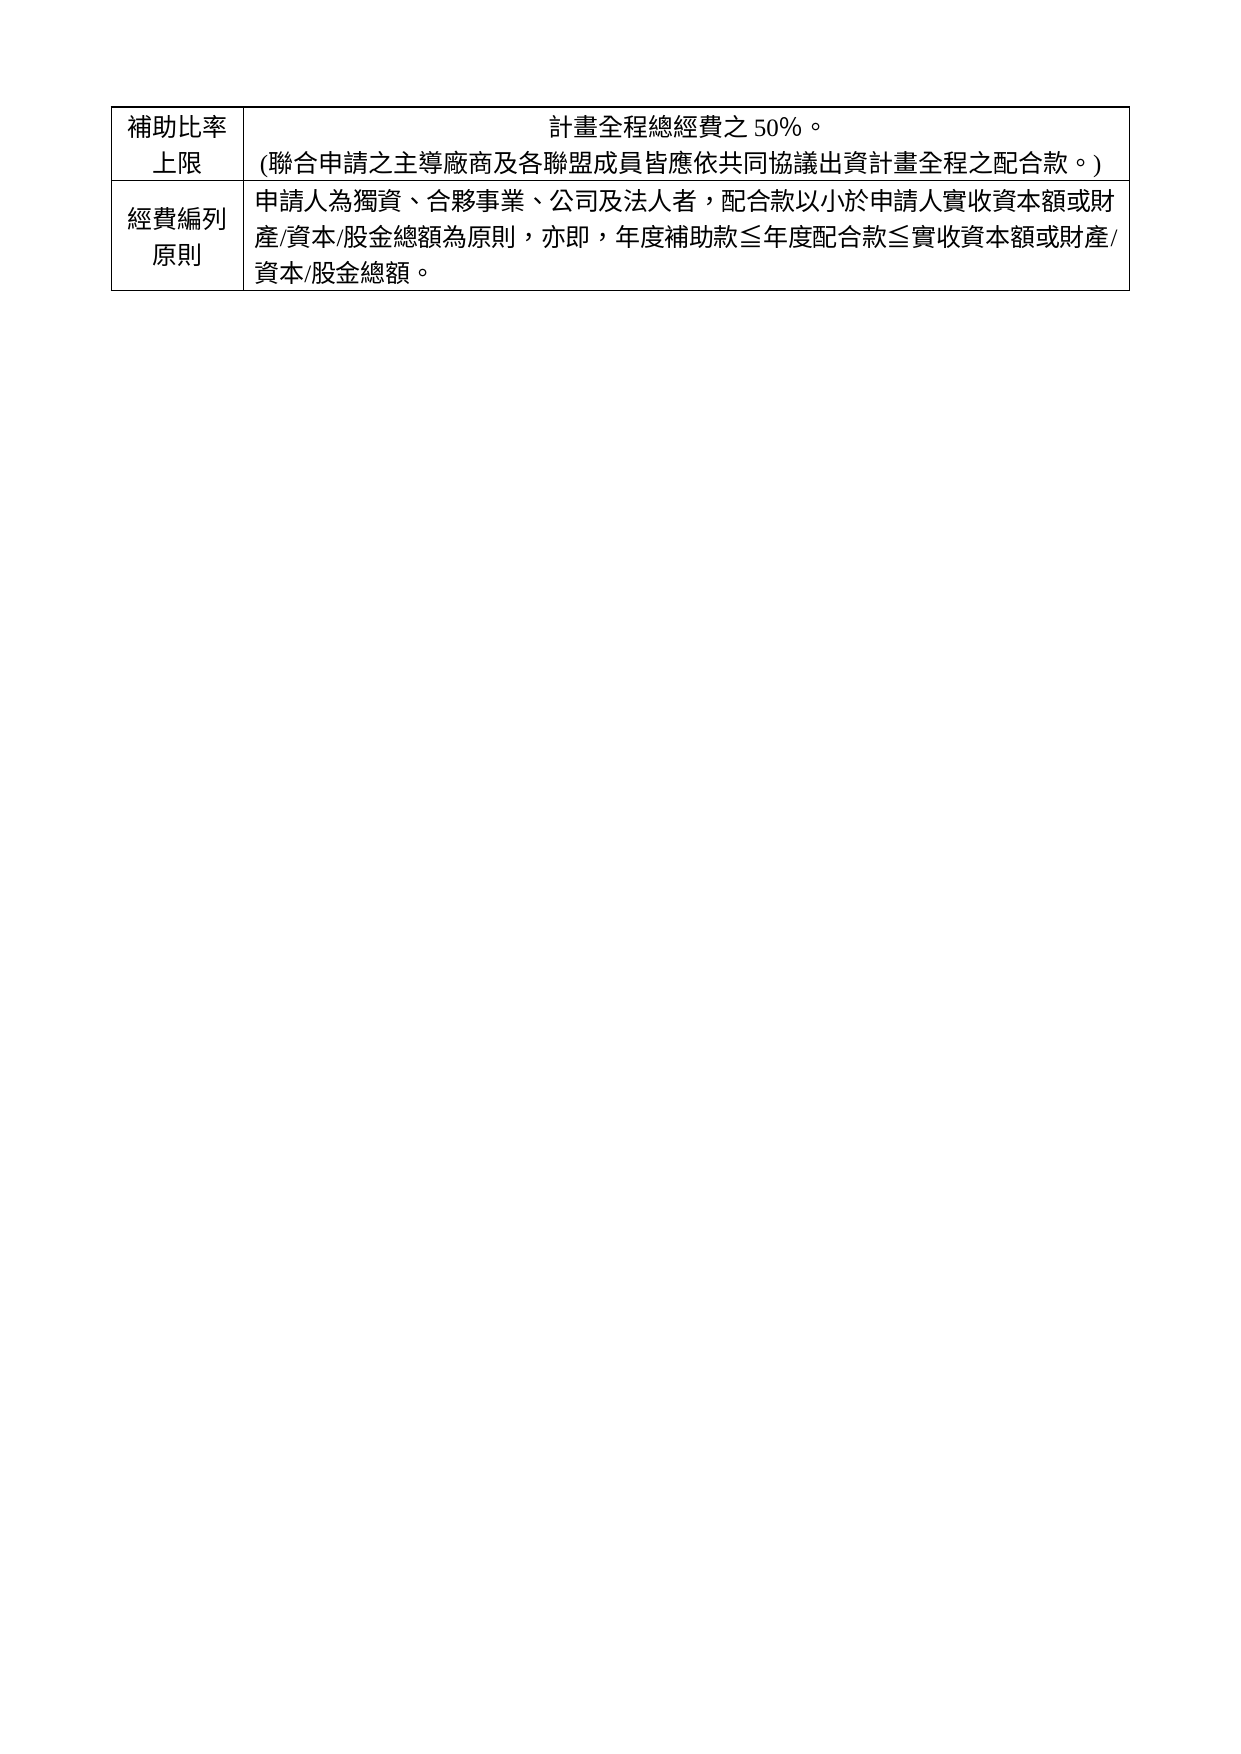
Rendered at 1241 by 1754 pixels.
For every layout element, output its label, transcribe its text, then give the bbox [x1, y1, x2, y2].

table_cell 補助比率上限 [112, 108, 243, 180]
table_cell 計畫全程總經費之50％。 (聯合申請之主導廠商及各聯盟成員皆應依共同協議出資計畫全程之配合款。) [244, 108, 1129, 180]
table_cell 經費編列原則 [112, 181, 243, 290]
table_cell 申請人為獨資、合夥事業、公司及法人者，配合款以小於申請人實收資本額或財產/資本/股金總額為原則，亦即，年度補助款≦年度配合款≦實收資本額或財產/資本/股金總額。 [244, 181, 1129, 290]
